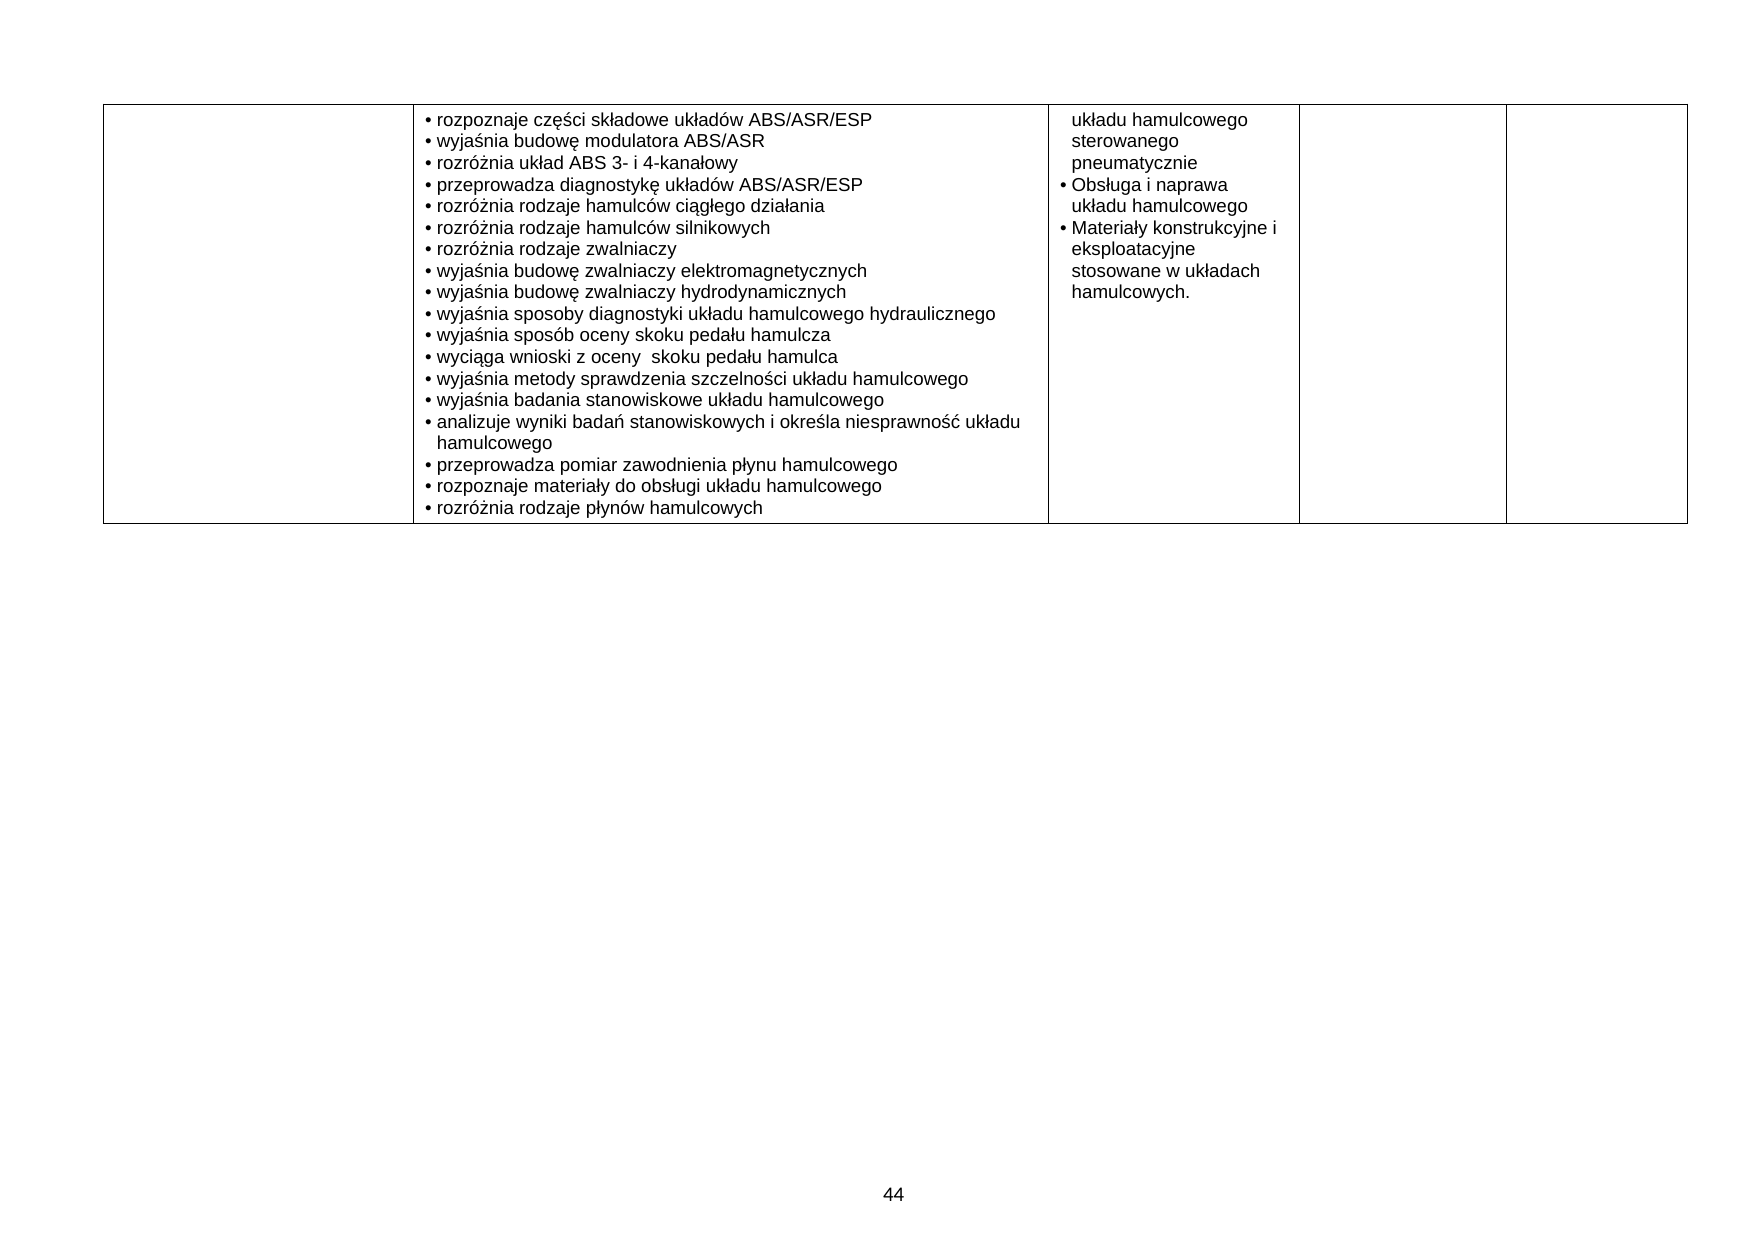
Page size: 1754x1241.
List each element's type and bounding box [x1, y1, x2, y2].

table_cell [414, 105, 1048, 522]
table_cell [1300, 105, 1506, 522]
table_cell [1049, 105, 1299, 522]
